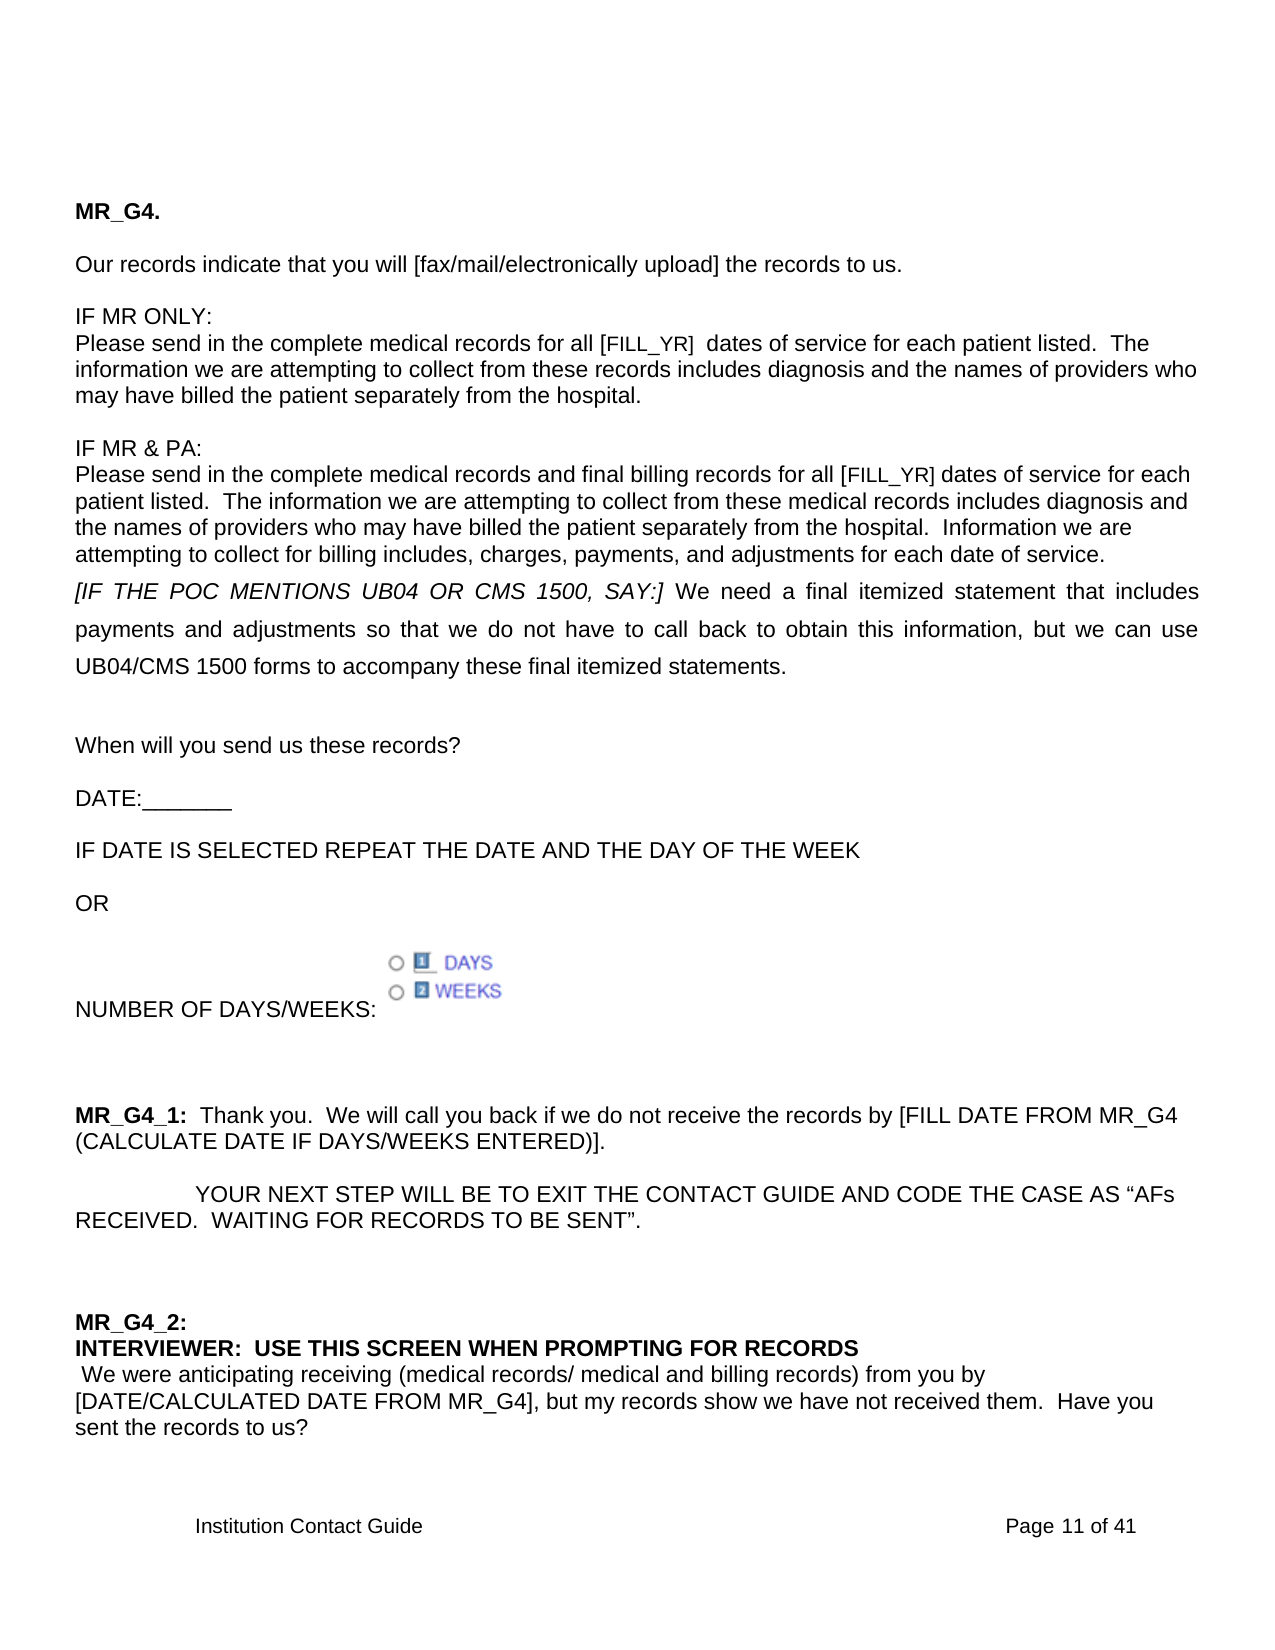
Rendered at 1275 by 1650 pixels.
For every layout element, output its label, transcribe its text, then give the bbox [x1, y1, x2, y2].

text YOUR NEXT STEP WILL BE TO EXIT THE CONTACT GUIDE AND CODE THE CASE AS “AFs RECEIVED. WAITING FOR RECORDS TO BE SENT”. [75, 1181, 1200, 1234]
text DATE:_______ [75, 785, 1200, 811]
picture [376, 942, 510, 1018]
text OR [75, 890, 1200, 917]
text INTERVIEWER: USE THIS SCREEN WHEN PROMPTING FOR RECORDS [75, 1335, 1200, 1361]
text IF MR & PA: [75, 435, 1200, 461]
text We were anticipating receiving (medical records/ medical and billing records) from you by [DATE/CALCULATED DATE FROM MR_G4], but my records show we have not received them. Have you sent the records to us? [75, 1361, 1200, 1440]
text Our records indicate that you will [fax/mail/electronically upload] the records to us. [75, 251, 1200, 277]
text IF DATE IS SELECTED REPEAT THE DATE AND THE DAY OF THE WEEK [75, 837, 1200, 864]
text Please send in the complete medical records and final billing records for all [FILL_YR] dates of service for each patient listed. The information we are attempting to collect from these medical records includes diagnosis and the names of providers who may have billed the patient separately from the hospital. Information we are attempting to collect for billing includes, charges, payments, and adjustments for each date of service. [75, 461, 1200, 567]
text NUMBER OF DAYS/WEEKS: [75, 943, 1200, 1023]
text [IF THE POC MENTIONS UB04 OR CMS 1500, SAY:] We need a final itemized statement that includes payments and adjustments so that we do not have to call back to obtain this information, but we can use UB04/CMS 1500 forms to accompany these final itemized statements. [75, 567, 1200, 679]
text Please send in the complete medical records for all [FILL_YR] dates of service for each patient listed. The information we are attempting to collect from these records includes diagnosis and the names of providers who may have billed the patient separately from the hospital. [75, 330, 1200, 409]
text When will you send us these records? [75, 732, 1200, 758]
text MR_G4_1: Thank you. We will call you back if we do not receive the records by [FILL DATE FROM MR_G4 (CALCULATE DATE IF DAYS/WEEKS ENTERED)]. [75, 1102, 1200, 1154]
text MR_G4_2: [75, 1297, 1200, 1335]
text MR_G4. [75, 198, 1200, 224]
text IF MR ONLY: [75, 303, 1200, 330]
